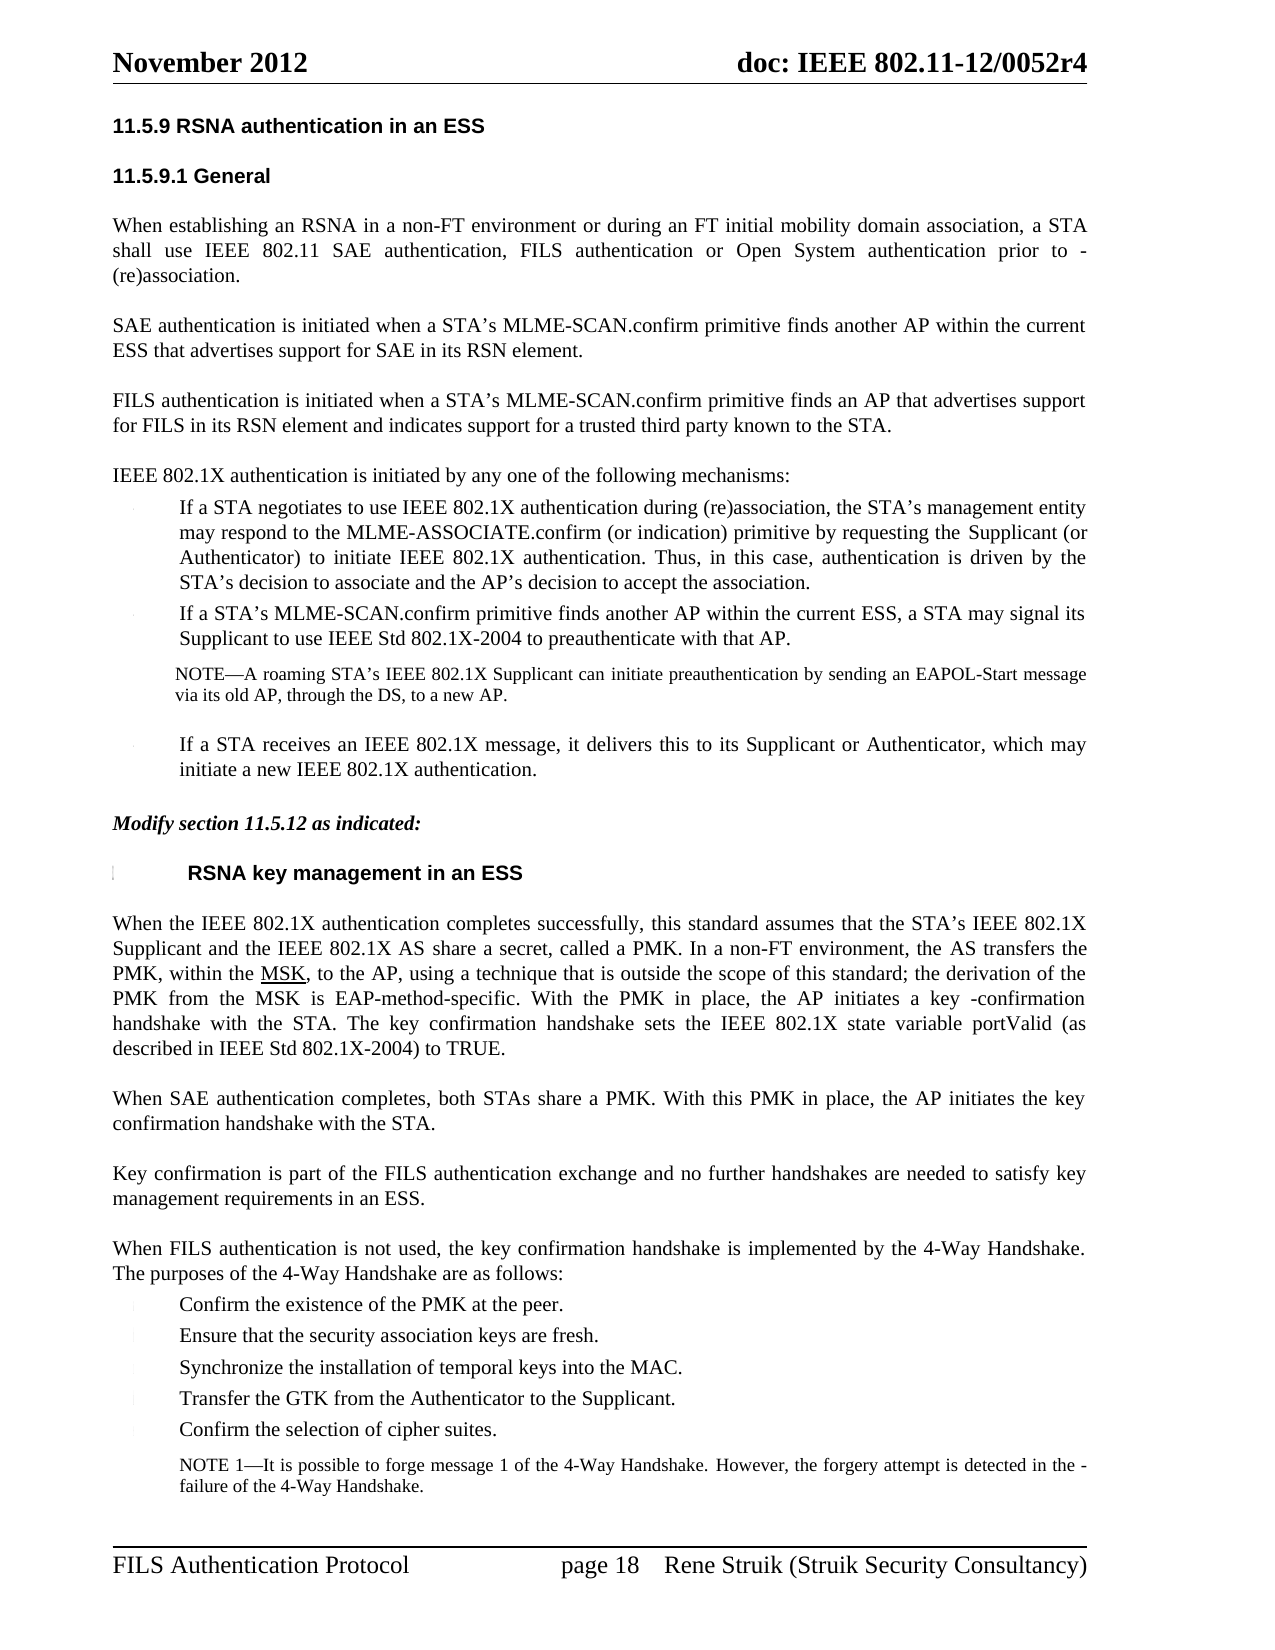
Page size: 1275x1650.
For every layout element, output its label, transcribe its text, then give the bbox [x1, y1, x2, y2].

text 11.5.9.1 General(#28) [112, 162, 1087, 187]
list RSNA key management in an ESS [112, 860, 1087, 885]
text FILS authentication is initiated when a STA’s MLME-SCAN.confirm primitive finds an AP that advertises support for FILS in its RSN element and indicates support for a trusted third party known to the STA.(11s) [112, 387, 1087, 437]
text When SAE authentication completes, both STAs share a PMK. With this PMK in place, the AP initiates the key confirmation handshake with the STA. [112, 1085, 1087, 1135]
list If a STA receives an IEEE 802.1X message, it delivers this to its Supplicant or Authenticator, which may initiate a new IEEE 802.1X authentication. [133, 731, 1087, 781]
text NOTE 1—It is possible to forge message 1 of the 4-Way Handshake.(#12703) However, the forgery attempt is(#10369) detected in the -failure of the 4-Way Handshake. [179, 1454, 1087, 1497]
text IEEE 802.1X authentication is initiated by any one of the following mechanisms: [112, 462, 1087, 487]
list Ensure that the security association keys are fresh. [133, 1322, 1087, 1347]
list Confirm the existence of the PMK at the peer. [133, 1291, 1087, 1316]
text When the IEEE 802.1X authentication completes successfully, this standard assumes that the STA’s IEEE 802.1X Supplicant and the IEEE 802.1X AS (#10369)share a secret, called a PMK. In a non-FT environment, the(#1042) AS transfers the PMK, within the MSK, to the AP, using a technique that is outside the scope of this standard; the derivation of the PMK from the MSK is EAP-method-specific. With the PMK in place, the AP initiates a key -confirmation handshake with the STA. The key confirmation handshake sets the IEEE 802.1X state variable portValid (as described in IEEE Std 802.1X-2004) to TRUE. [112, 910, 1087, 1060]
text SAE authentication is initiated when a STA’s MLME-SCAN.confirm primitive finds another AP within the current ESS that advertises support for SAE in its RSN element. [112, 312, 1087, 362]
text NOTE—A roaming STA’s IEEE 802.1X Supplicant can(#1520) initiate preauthentication by sending an EAPOL-Start message via its old AP, through the DS, to a new AP. [175, 662, 1087, 706]
text Modify section 11.5.12 as indicated: [112, 811, 1087, 835]
text When FILS authentication is not used, the key confirmation handshake is implemented by the 4-Way Handshake. The purposes of the 4-Way Handshake are as follows: [112, 1235, 1087, 1285]
text 11.5.9 RSNA authentication in an ESS [112, 112, 1087, 137]
text Key confirmation is part of the FILS authentication exchange and no further handshakes are needed to satisfy key management requirements in an ESS.(11s) [112, 1160, 1087, 1210]
list Transfer the GTK from the Authenticator to the Supplicant. [133, 1385, 1087, 1410]
text When establishing an RSNA in a non-FT environment or during an FT initial mobility domain association,(#1040) a STA shall use IEEE 802.11 SAE authentication, FILS authentication or(11s) Open System authentication prior to -(re)association. [112, 212, 1087, 287]
list Synchronize the installation of temporal keys into the MAC. [133, 1354, 1087, 1379]
list Confirm the selection of cipher suites. [133, 1416, 1087, 1441]
list If a STA’s MLME-SCAN.confirm primitive finds another AP within the current ESS, a STA may signal its Supplicant to use IEEE Std 802.1X-2004 to preauthenticate with that AP. [133, 600, 1087, 650]
list If a STA negotiates to use IEEE 802.1X authentication during (re)association, the STA’s management entity may(#12694) respond to the MLME-ASSOCIATE.confirm (or indication) primitive by requesting the (#3098)Supplicant (or (#3098)Authenticator) to initiate IEEE 802.1X authentication. Thus, in this case, authentication is driven by the STA’s decision to associate and the AP’s decision to accept the association. [133, 494, 1087, 594]
